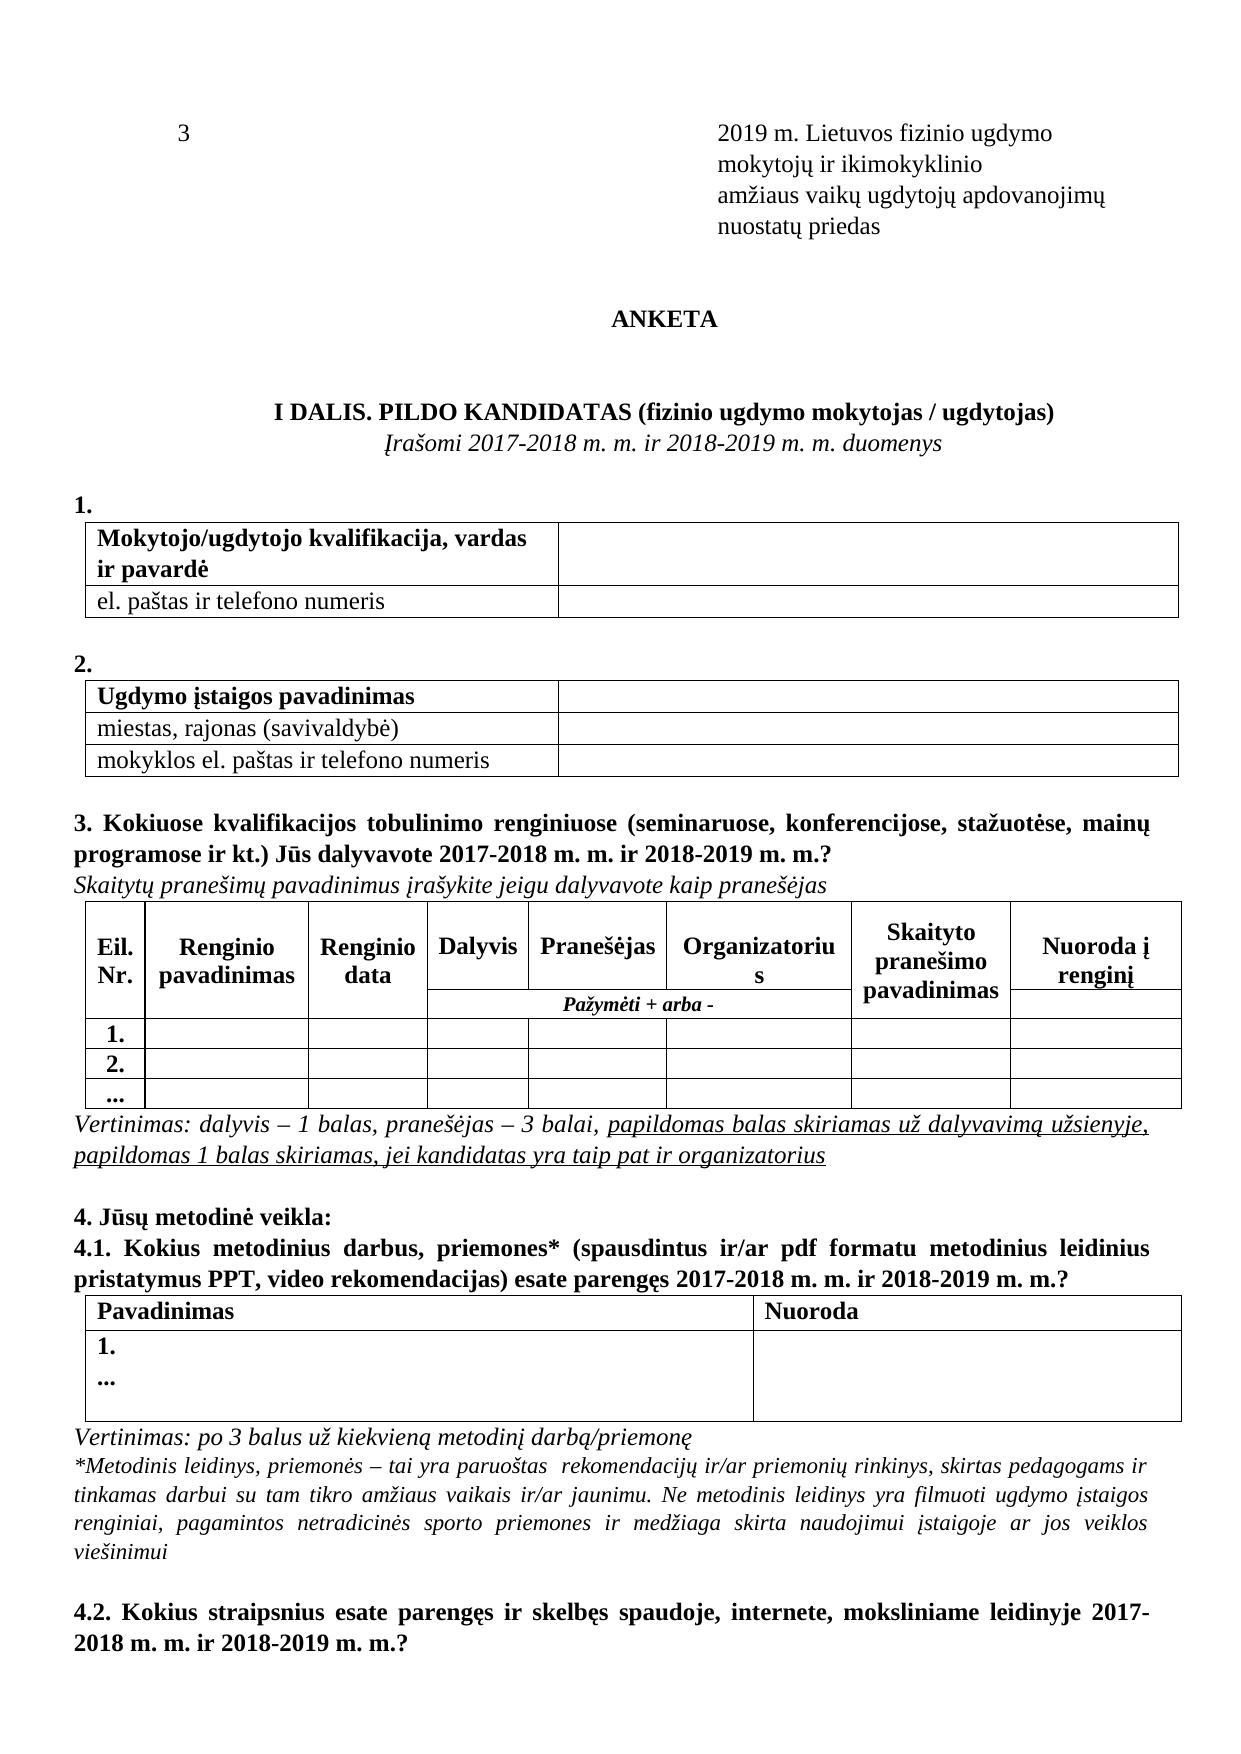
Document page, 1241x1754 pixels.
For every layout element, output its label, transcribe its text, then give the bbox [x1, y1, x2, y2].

table_cell [146, 1019, 308, 1048]
table_cell mokyklos el. paštas ir telefono numeris [86, 745, 558, 776]
text Įrašomi 2017-2018 m. m. ir 2018-2019 m. m. duomenys [177, 428, 1152, 457]
table_cell [529, 1019, 666, 1048]
text nuostatų priedas [177, 211, 1152, 240]
table_cell [667, 1079, 851, 1108]
table_cell [1011, 1019, 1181, 1048]
table_cell [667, 1019, 851, 1048]
table_header Ugdymo įstaigos pavadinimas [86, 681, 558, 712]
table_cell [309, 1079, 427, 1108]
text Vertinimas: dalyvis – 1 balas, pranešėjas – 3 balai, papildomas balas skiriamas už dalyvavimą užsienyje, papildomas 1 balas skiriamas, jei kandidatas yra taip pat ir organizatorius [74, 1109, 1152, 1168]
text I DALIS. PILDO KANDIDATAS (fizinio ugdymo mokytojas / ugdytojas) [177, 397, 1152, 426]
table_header Nuoroda [754, 1296, 1181, 1330]
table_cell 1. ... [86, 1331, 753, 1421]
table_header Mokytojo/ugdytojo kvalifikacija, vardas ir pavardė [86, 523, 558, 584]
text 1. [74, 491, 1152, 519]
table_cell 2. [86, 1049, 144, 1078]
text *Metodinis leidinys, priemonės – tai yra paruoštas rekomendacijų ir/ar priemonių rinkinys, skirtas pedagogams ir tinkamas darbui su tam tikro amžiaus vaikais ir/ar jaunimu. Ne metodinis leidinys yra filmuoti ugdymo įstaigos renginiai, pagamintos netradicinės sporto priemones ir medžiaga skirta naudojimui įstaigoje ar jos veiklos viešinimui [74, 1453, 1152, 1564]
table_cell [309, 1019, 427, 1048]
text amžiaus vaikų ugdytojų apdovanojimų [177, 180, 1152, 209]
table_cell [428, 1019, 528, 1048]
table_cell el. paštas ir telefono numeris [86, 586, 558, 617]
table_header Organizatorius [667, 902, 851, 988]
table_cell [146, 1049, 308, 1078]
table_header Skaityto pranešimo pavadinimas [852, 902, 1010, 1018]
table_cell [309, 1049, 427, 1078]
table_cell [1011, 1049, 1181, 1078]
list 3. Kokiuose kvalifikacijos tobulinimo renginiuose (seminaruose, konferencijose, stažuotėse, mainų programose ir kt.) Jūs dalyvavote 2017-2018 m. m. ir 2018-2019 m. m.? [74, 808, 1152, 868]
text 3 2019 m. Lietuvos fizinio ugdymo [177, 118, 1152, 147]
list 4. Jūsų metodinė veikla: [74, 1202, 1152, 1231]
table_header Dalyvis [428, 902, 528, 988]
table_cell [559, 586, 1178, 617]
table_header Nuoroda į renginį [1011, 902, 1181, 988]
list 4.2. Kokius straipsnius esate parengęs ir skelbęs spaudoje, internete, moksliniame leidinyje 2017-2018 m. m. ir 2018-2019 m. m.? [74, 1597, 1152, 1657]
table_cell [852, 1079, 1010, 1108]
table_header Eil. Nr. [86, 902, 144, 1018]
table_cell ... [86, 1079, 144, 1108]
table_cell [1011, 990, 1181, 1018]
text Vertinimas: po 3 balus už kiekvieną metodinį darbą/priemonę [74, 1422, 1152, 1450]
table_cell miestas, rajonas (savivaldybė) [86, 713, 558, 744]
table_header Renginio data [309, 902, 427, 1018]
table_cell [754, 1331, 1181, 1421]
table_header Renginio pavadinimas [146, 902, 308, 1018]
table_cell [559, 713, 1178, 744]
table_header Pranešėjas [529, 902, 666, 988]
table_cell [428, 1079, 528, 1108]
table_cell [529, 1079, 666, 1108]
table_cell [146, 1079, 308, 1108]
table_cell [559, 745, 1178, 776]
table_header [559, 523, 1178, 584]
table_header [559, 681, 1178, 712]
table_cell 1. [86, 1019, 144, 1048]
table_cell [852, 1049, 1010, 1078]
table_cell [852, 1019, 1010, 1048]
text 2. [74, 649, 1152, 677]
table_cell [1011, 1079, 1181, 1108]
text mokytojų ir ikimokyklinio [177, 149, 1152, 178]
text Anketa [177, 304, 1152, 333]
list Skaitytų pranešimų pavadinimus įrašykite jeigu dalyvavote kaip pranešėjas [74, 870, 1152, 899]
table_cell [667, 1049, 851, 1078]
table_cell [529, 1049, 666, 1078]
table_cell Pažymėti + arba - [428, 990, 851, 1018]
table_cell [428, 1049, 528, 1078]
table_header Pavadinimas [86, 1296, 753, 1330]
list 4.1. Kokius metodinius darbus, priemones* (spausdintus ir/ar pdf formatu metodinius leidinius pristatymus PPT, video rekomendacijas) esate parengęs 2017-2018 m. m. ir 2018-2019 m. m.? [74, 1233, 1152, 1293]
